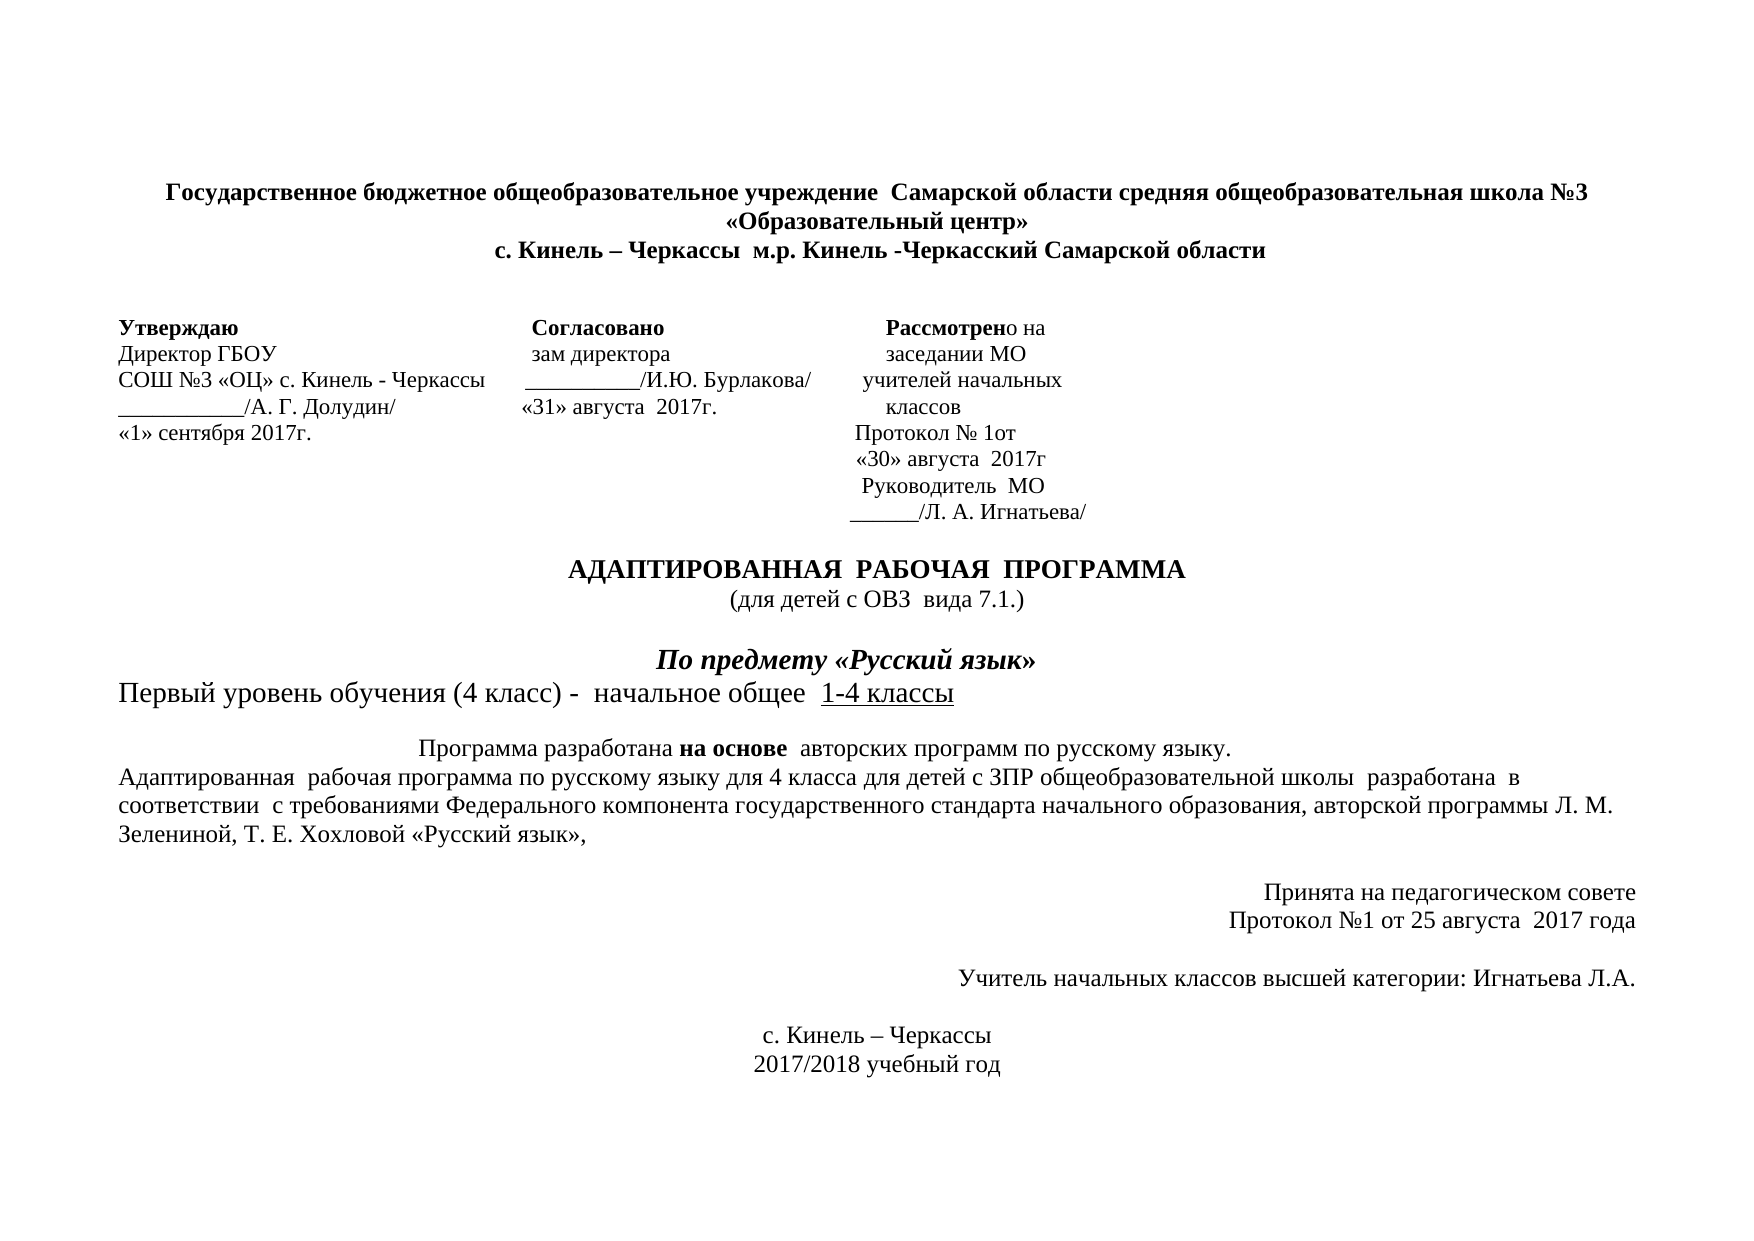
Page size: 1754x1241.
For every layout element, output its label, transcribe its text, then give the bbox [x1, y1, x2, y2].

text 2017/2018 учебный год [118, 1049, 1636, 1078]
text Протокол №1 от 25 августа 2017 года [118, 906, 1636, 934]
text Государственное бюджетное общеобразовательное учреждение Самарской области средняя общеобразовательная школа №3 «Образовательный центр» [118, 177, 1636, 235]
text ___________/А. Г. Долудин/ «31» августа 2017г. классов [118, 393, 1636, 419]
text Первый уровень обучения (4 класс) - начальное общее 1-4 классы [118, 676, 1636, 709]
text (для детей с ОВЗ вида 7.1.) [118, 584, 1636, 613]
text Адаптированная рабочая программа по русскому языку для 4 класса для детей с ЗПР общеобразовательной школы разработана в соответствии с требованиями Федерального компонента государственного стандарта начального образования, авторской программы Л. М. Зелениной, Т. Е. Хохловой «Русский язык», [118, 762, 1636, 848]
text Утверждаю Согласовано Рассмотрено на [118, 314, 1636, 340]
text Программа разработана на основе авторских программ по русскому языку. [118, 733, 1636, 762]
text СОШ №3 «ОЦ» с. Кинель - Черкассы __________/И.Ю. Бурлакова/ учителей начальных [118, 366, 1636, 393]
text Учитель начальных классов высшей категории: Игнатьева Л.А. [118, 963, 1636, 992]
text Руководитель МО [118, 472, 1636, 498]
text с. Кинель – Черкассы [118, 1021, 1636, 1049]
text Принята на педагогическом совете [118, 877, 1636, 906]
text с. Кинель – Черкассы м.р. Кинель -Черкасский Самарской области [118, 235, 1636, 263]
text АДАПТИРОВАННАЯ РАБОЧАЯ ПРОГРАММА [118, 553, 1636, 584]
text ______/Л. А. Игнатьева/ [118, 498, 1636, 524]
text «1» сентября 2017г. Протокол № 1от [118, 419, 1636, 446]
text «30» августа 2017г [118, 446, 1636, 472]
text По предмету «Русский язык» [118, 642, 1636, 676]
text Директор ГБОУ зам директора заседании МО [118, 340, 1636, 366]
